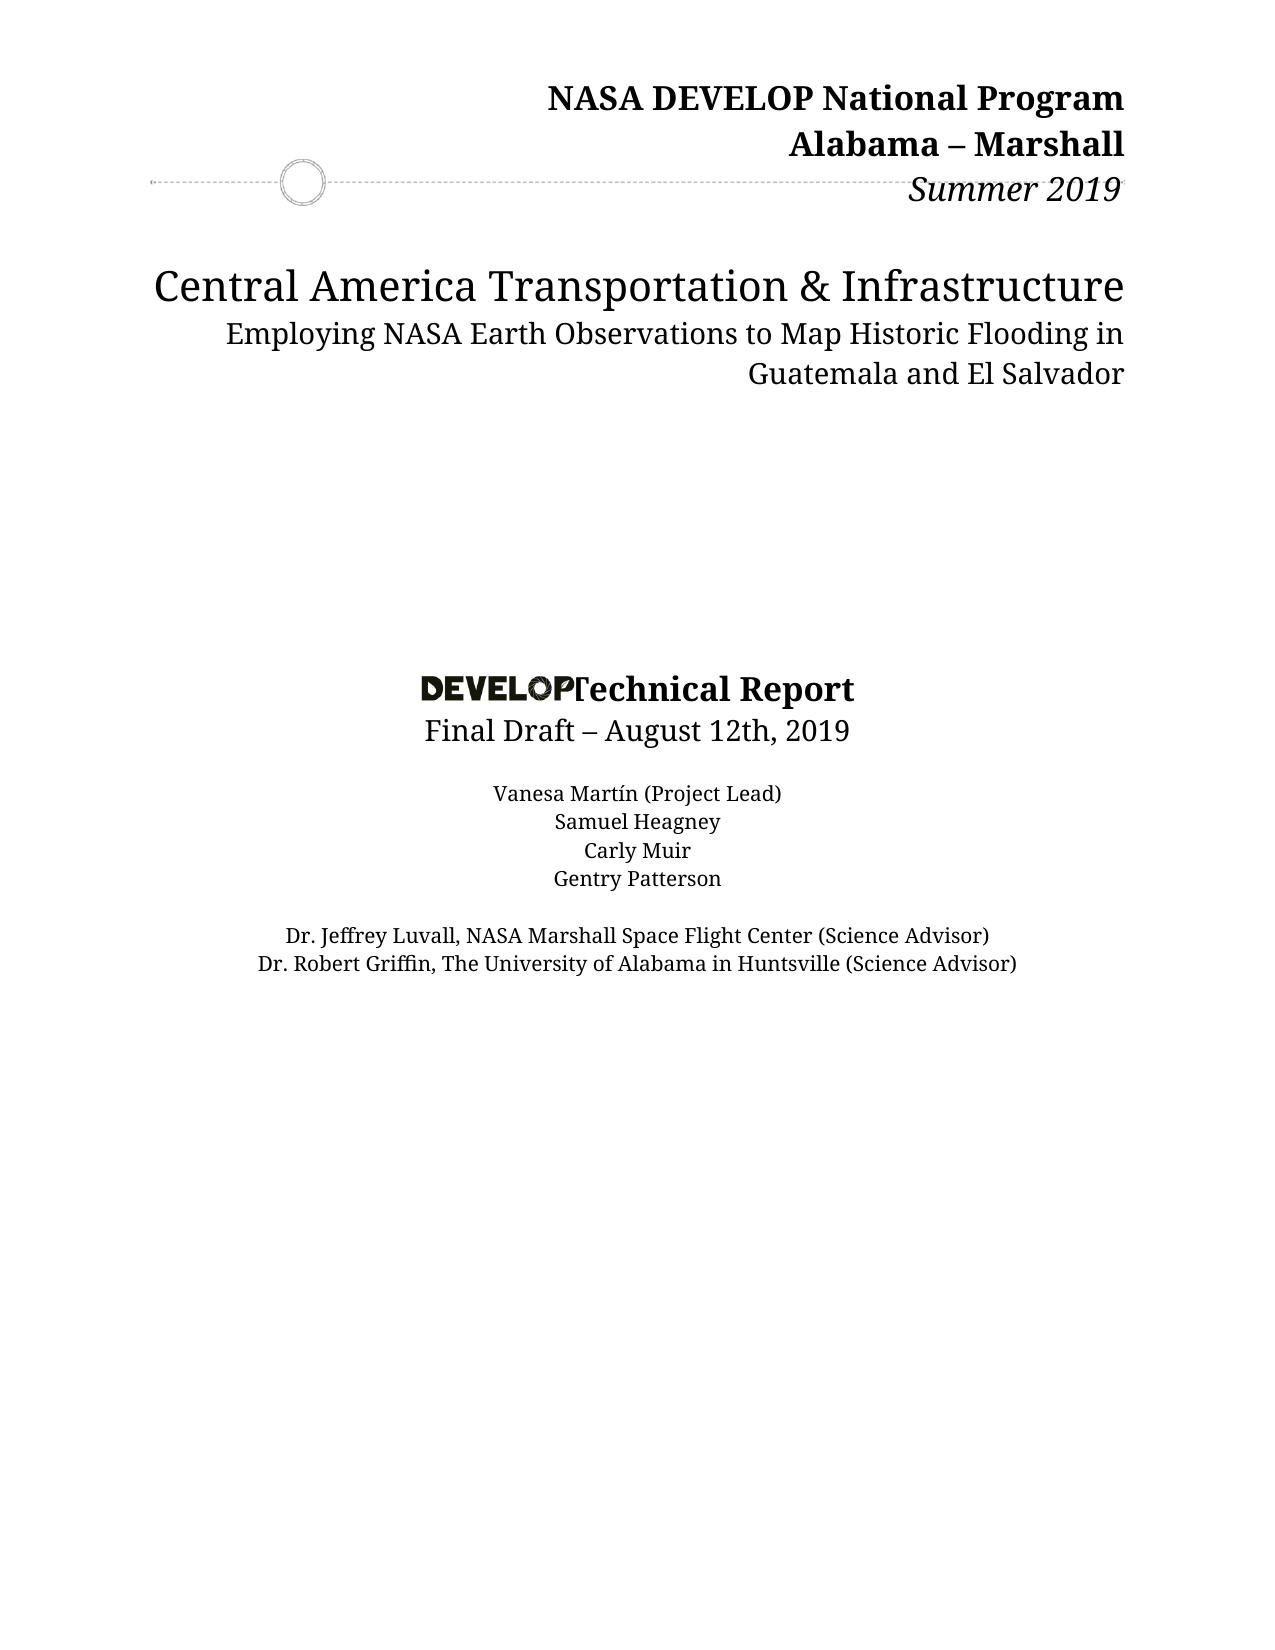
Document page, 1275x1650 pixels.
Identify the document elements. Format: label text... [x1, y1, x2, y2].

text Vanesa Martín (Project Lead) [150, 779, 1125, 807]
text Final Draft – August 12th, 2019 [150, 711, 1125, 750]
text Dr. Robert Griffin, The University of Alabama in Huntsville (Science Advisor) [150, 949, 1125, 978]
text Samuel Heagney [150, 807, 1125, 836]
text Central America Transportation & Infrastructure [150, 257, 1125, 313]
picture [417, 674, 577, 705]
picture [150, 157, 1125, 207]
text Gentry Patterson [150, 864, 1125, 893]
text Technical Report [150, 665, 1125, 711]
text Employing NASA Earth Observations to Map Historic Flooding in Guatemala and El Salvador [150, 313, 1125, 393]
text Carly Muir [150, 836, 1125, 864]
text Dr. Jeffrey Luvall, NASA Marshall Space Flight Center (Science Advisor) [150, 921, 1125, 949]
